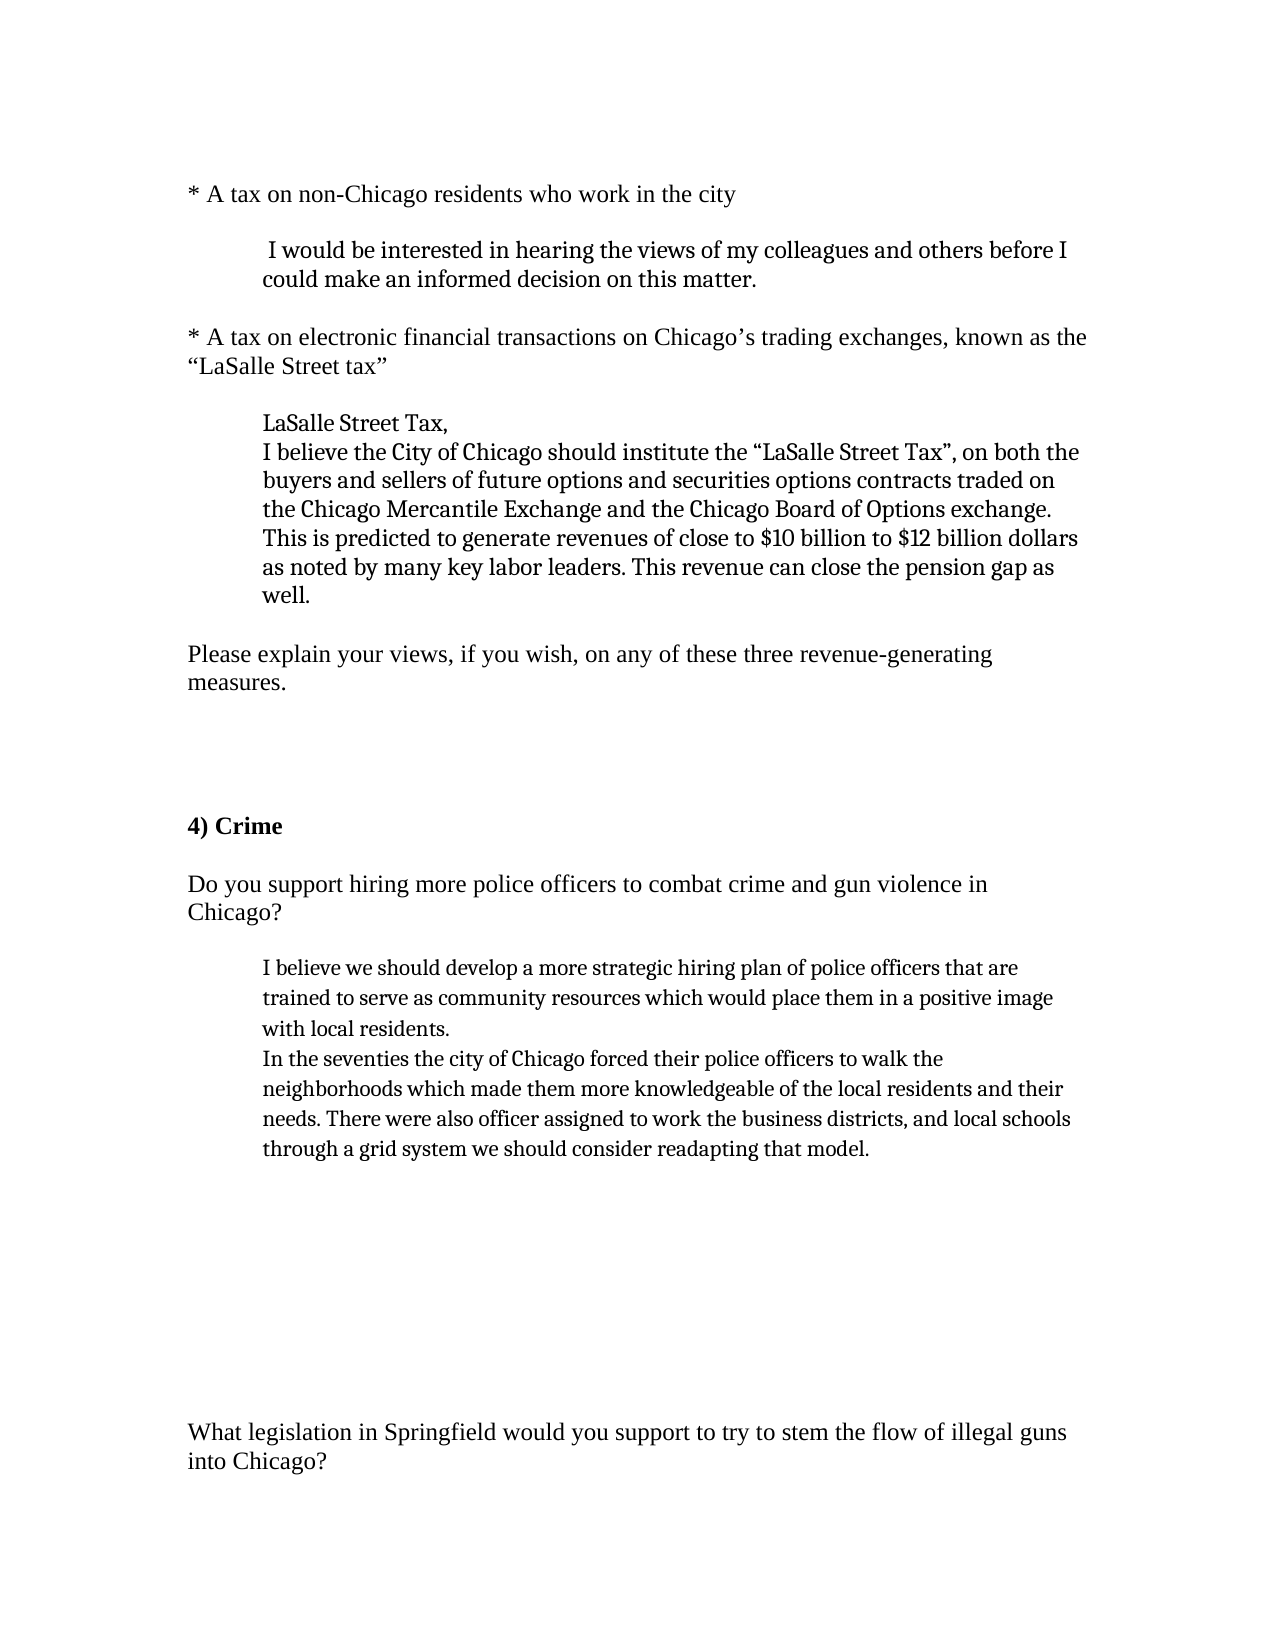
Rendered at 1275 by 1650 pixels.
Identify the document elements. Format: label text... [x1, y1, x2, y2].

list I believe we should develop a more strategic hiring plan of police officers that are trained to serve as community resources which would place them in a positive image with local residents. [262, 955, 1087, 1042]
text 4) Crime [187, 811, 1087, 840]
list In the seventies the city of Chicago forced their police officers to walk the neighborhoods which made them more knowledgeable of the local residents and their needs. There were also officer assigned to work the business districts, and local schools through a grid system we should consider readapting that model. [262, 1046, 1087, 1163]
text What legislation in Springfield would you support to try to stem the flow of illegal guns into Chicago? [187, 1417, 1087, 1475]
text Please explain your views, if you wish, on any of these three revenue-generating measures. [187, 639, 1087, 696]
text Do you support hiring more police officers to combat crime and gun violence in Chicago? [187, 869, 1087, 926]
text * A tax on electronic financial transactions on Chicago’s trading exchanges, known as the “LaSalle Street tax” [187, 294, 1087, 380]
text * A tax on non-Chicago residents who work in the city [187, 179, 1087, 236]
text I would be interested in hearing the views of my colleagues and others before I could make an informed decision on this matter. [262, 236, 1087, 294]
text LaSalle Street Tax, [262, 409, 1087, 437]
text I believe the City of Chicago should institute the “LaSalle Street Tax”, on both the buyers and sellers of future options and securities options contracts traded on the Chicago Mercantile Exchange and the Chicago Board of Options exchange. This is predicted to generate revenues of close to $10 billion to $12 billion dollars as noted by many key labor leaders. This revenue can close the pension gap as well. [262, 437, 1087, 610]
